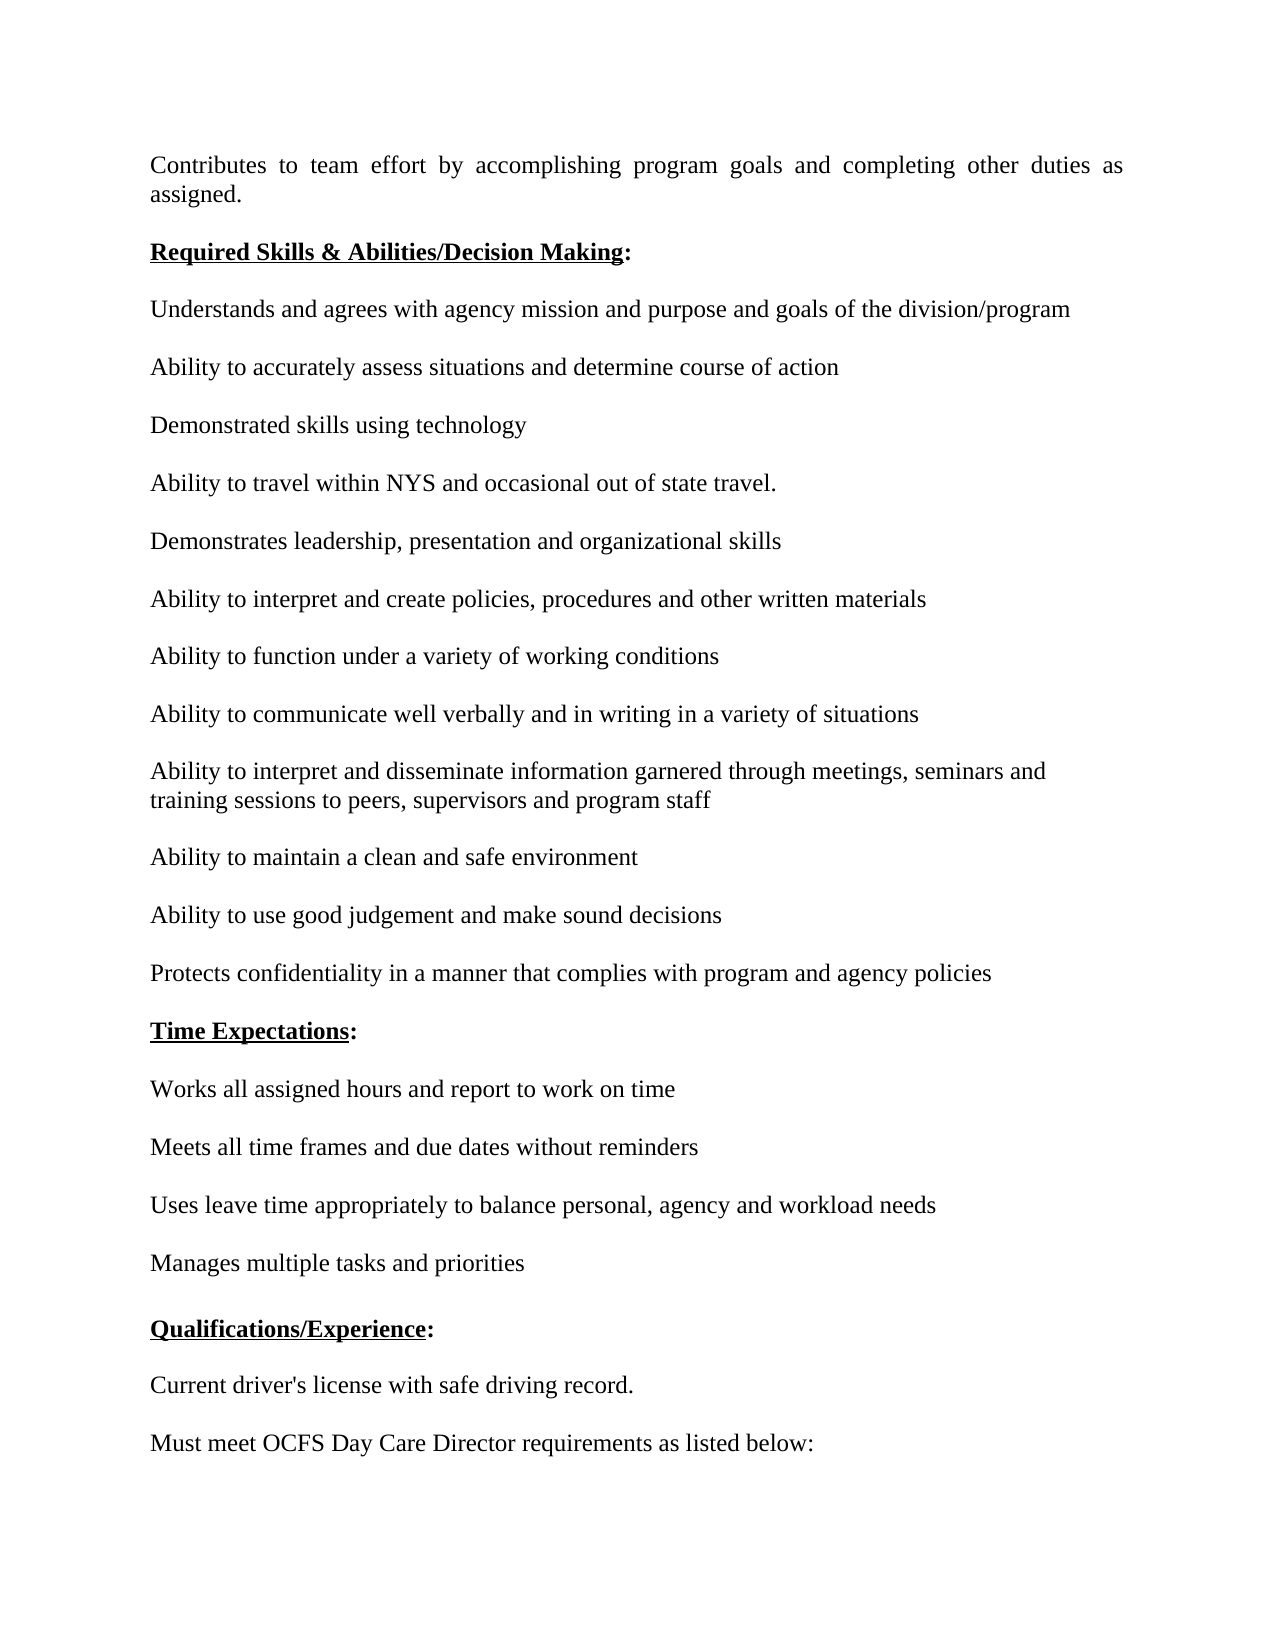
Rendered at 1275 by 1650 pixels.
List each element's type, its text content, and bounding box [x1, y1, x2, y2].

text Manages multiple tasks and priorities [150, 1248, 1125, 1277]
text Ability to maintain a clean and safe environment [150, 842, 1125, 871]
text Works all assigned hours and report to work on time [150, 1074, 1125, 1103]
text Meets all time frames and due dates without reminders [150, 1132, 1125, 1161]
text Ability to interpret and create policies, procedures and other written materials [150, 584, 1125, 612]
text Ability to accurately assess situations and determine course of action [150, 352, 1125, 381]
text Protects confidentiality in a manner that complies with program and agency policies [150, 958, 1125, 987]
text Ability to communicate well verbally and in writing in a variety of situations [150, 699, 1125, 727]
text Required Skills & Abilities/Decision Making: [150, 237, 1125, 265]
text Ability to function under a variety of working conditions [150, 641, 1125, 670]
text Ability to use good judgement and make sound decisions [150, 900, 1125, 929]
text Time Expectations: [150, 1016, 1125, 1045]
text Contributes to team effort by accomplishing program goals and completing other duties as assigned. [150, 150, 1125, 207]
text Uses leave time appropriately to balance personal, agency and workload needs [150, 1190, 1125, 1219]
text Ability to travel within NYS and occasional out of state travel. [150, 468, 1125, 497]
text Demonstrated skills using technology [150, 410, 1125, 439]
text Demonstrates leadership, presentation and organizational skills [150, 526, 1125, 555]
text Understands and agrees with agency mission and purpose and goals of the division/program [150, 294, 1125, 323]
text Ability to interpret and disseminate information garnered through meetings, seminars and [150, 756, 1125, 785]
text Must meet OCFS Day Care Director requirements as listed below: [150, 1428, 1125, 1457]
text training sessions to peers, supervisors and program staff [150, 785, 1125, 814]
subtitle Qualifications/Experience: [150, 1314, 1125, 1342]
text Current driver's license with safe driving record. [150, 1371, 1125, 1399]
